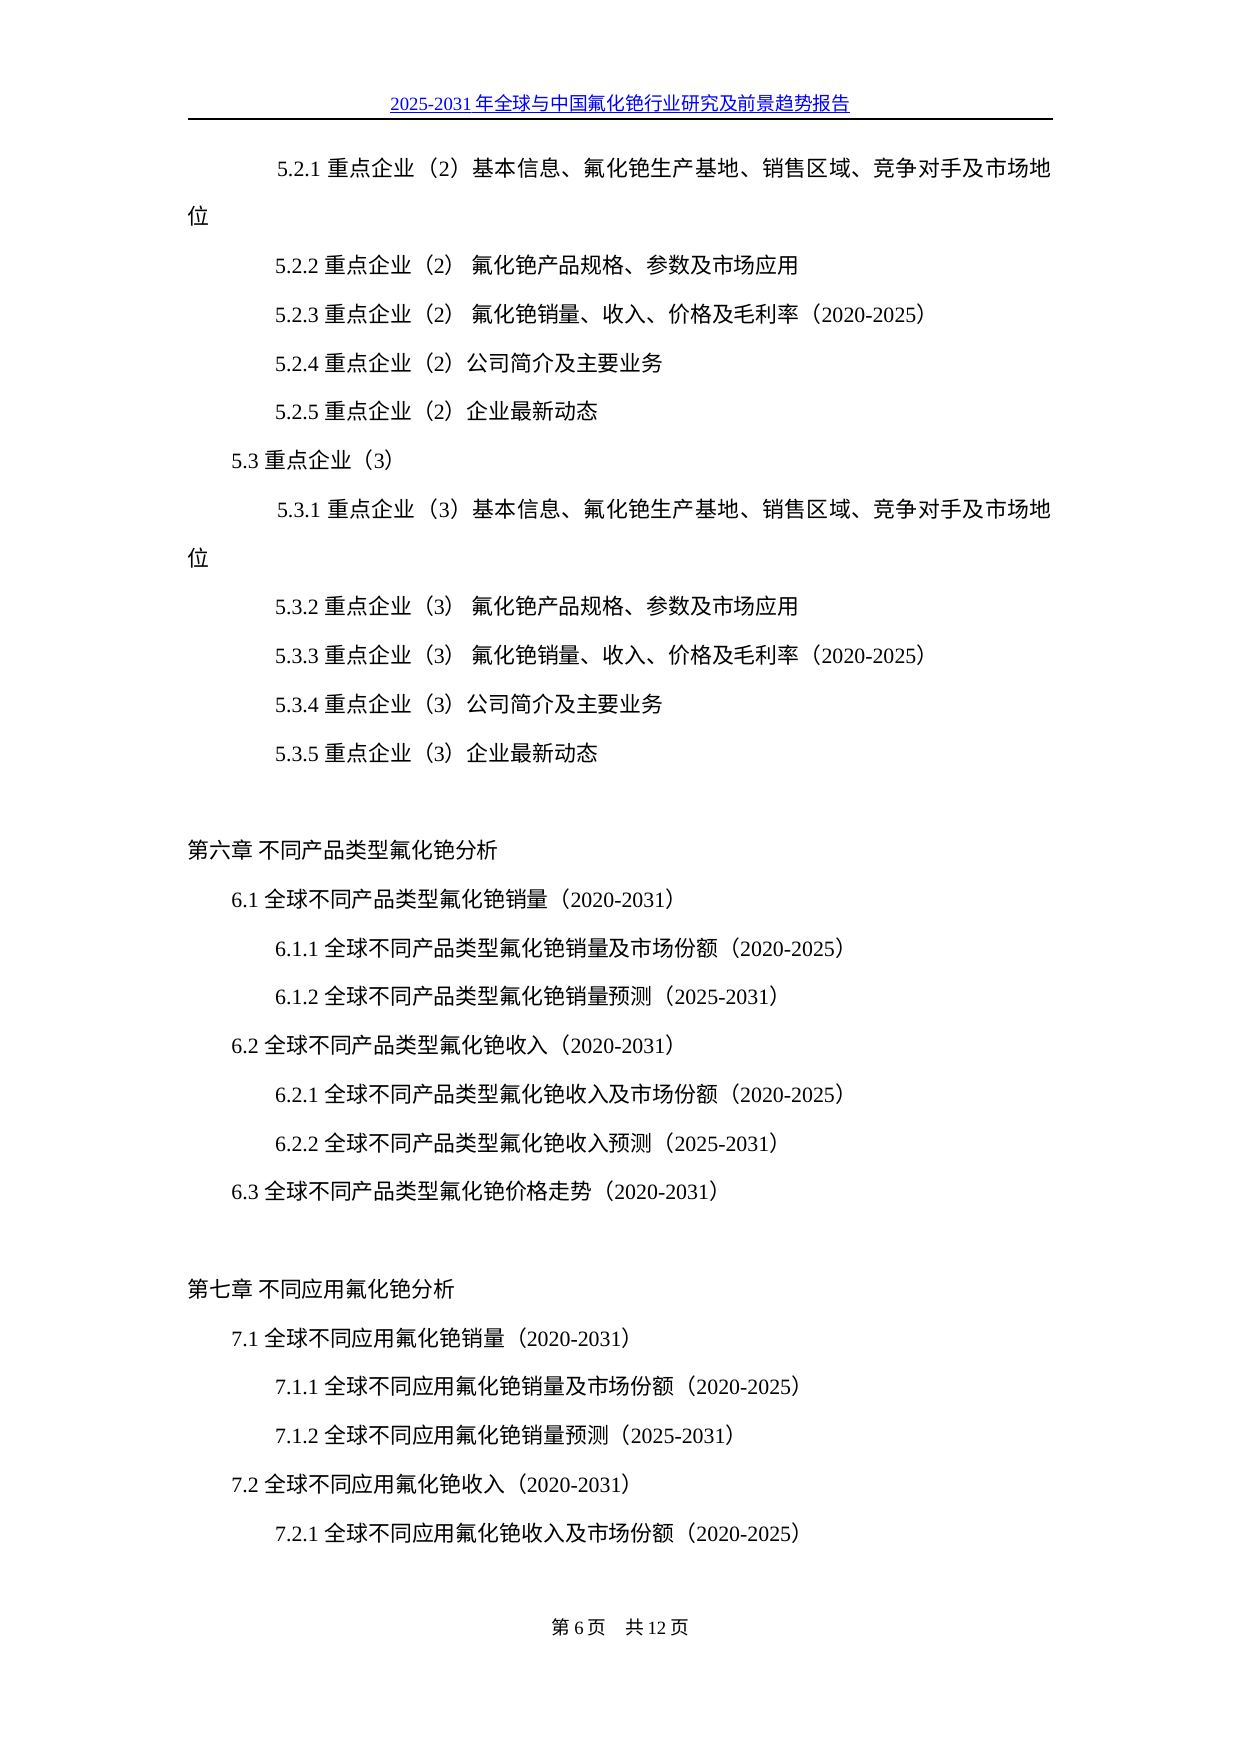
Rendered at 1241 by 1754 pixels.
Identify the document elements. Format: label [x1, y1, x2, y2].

text [187, 150, 1053, 1548]
